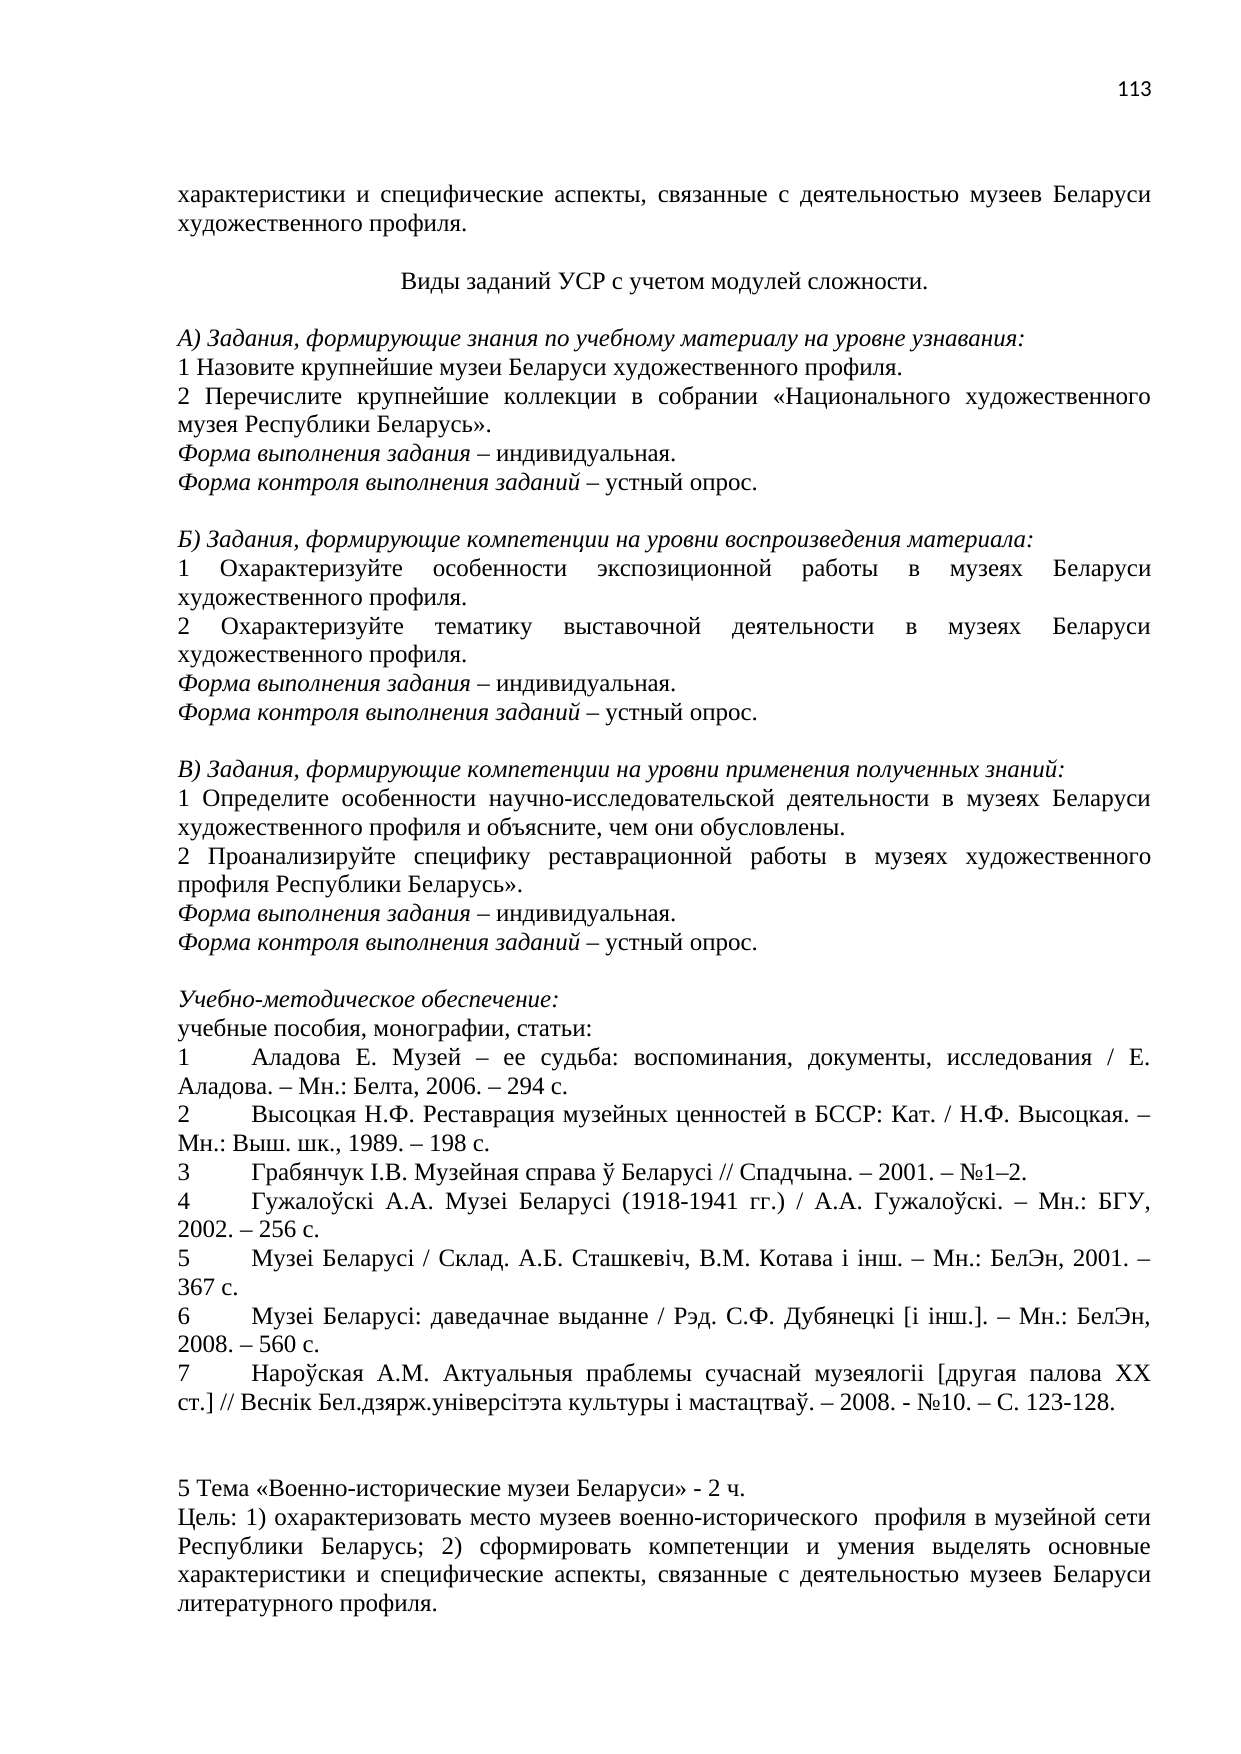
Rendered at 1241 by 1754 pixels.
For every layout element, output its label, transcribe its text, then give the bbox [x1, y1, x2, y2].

text 2 Перечислите крупнейшие коллекции в собрании «Национального художественного музея Республики Беларусь». [177, 381, 1152, 438]
text 5 Тема «Военно-исторические музеи Беларуси» - 2 ч. [177, 1473, 1152, 1502]
text В) Задания, формирующие компетенции на уровни применения полученных знаний: [177, 754, 1152, 783]
text 6 Музеі Беларусі: даведачнае выданне / Рэд. С.Ф. Дубянецкі [і інш.]. – Мн.: БелЭн, 2008. – 560 с. [177, 1301, 1152, 1358]
text 4 Гужалоўскі А.А. Музеі Беларусі (1918-1941 гг.) / А.А. Гужалоўскі. – Мн.: БГУ, 2002. – 256 с. [177, 1186, 1152, 1243]
text Форма контроля выполнения заданий – устный опрос. [177, 467, 1152, 496]
text Учебно-методическое обеспечение: [177, 984, 1152, 1013]
text 1 Определите особенности научно-исследовательской деятельности в музеях Беларуси художественного профиля и объясните, чем они обусловлены. [177, 783, 1152, 841]
text Форма выполнения задания – индивидуальная. [177, 438, 1152, 467]
text 1 Назовите крупнейшие музеи Беларуси художественного профиля. [177, 352, 1152, 381]
text Форма выполнения задания – индивидуальная. [177, 668, 1152, 697]
text учебные пособия, монографии, статьи: [177, 1013, 1152, 1042]
text 3 Грабянчук І.В. Музейная справа ў Беларусі // Спадчына. – 2001. – №1–2. [177, 1157, 1152, 1186]
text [177, 179, 1152, 237]
text 1 Охарактеризуйте особенности экспозиционной работы в музеях Беларуси художественного профиля. [177, 553, 1152, 611]
text Форма контроля выполнения заданий – устный опрос. [177, 927, 1152, 956]
text 1 Аладова Е. Музей – ее судьба: воспоминания, документы, исследования / Е. Аладова. – Мн.: Белта, 2006. – 294 с. [177, 1042, 1152, 1099]
text А) Задания, формирующие знания по учебному материалу на уровне узнавания: [177, 323, 1152, 352]
text Форма выполнения задания – индивидуальная. [177, 898, 1152, 927]
text 2 Охарактеризуйте тематику выставочной деятельности в музеях Беларуси художественного профиля. [177, 611, 1152, 668]
text 2 Проанализируйте специфику реставрационной работы в музеях художественного профиля Республики Беларусь». [177, 841, 1152, 898]
text 7 Нароўская А.М. Актуальныя праблемы сучаснай музеялогіі [другая палова XX ст.] // Веснік Бел.дзярж.універсітэта культуры і мастацтваў. – 2008. - №10. – С. 123-128. [177, 1358, 1152, 1416]
text 2 Высоцкая Н.Ф. Реставрация музейных ценностей в БССР: Кат. / Н.Ф. Высоцкая. – Мн.: Выш. шк., 1989. – 198 с. [177, 1099, 1152, 1157]
text Б) Задания, формирующие компетенции на уровни воспроизведения материала: [177, 524, 1152, 553]
text Цель: 1) охарактеризовать место музеев военно-исторического профиля в музейной сети Республики Беларусь; 2) сформировать компетенции и умения выделять основные характеристики и специфические аспекты, связанные с деятельностью музеев Беларуси литературного профиля. [177, 1502, 1152, 1617]
text Форма контроля выполнения заданий – устный опрос. [177, 697, 1152, 726]
text Виды заданий УСР с учетом модулей сложности. [177, 266, 1152, 294]
text 5 Музеі Беларусі / Склад. А.Б. Сташкевіч, В.М. Котава і інш. – Мн.: БелЭн, 2001. – 367 с. [177, 1243, 1152, 1301]
